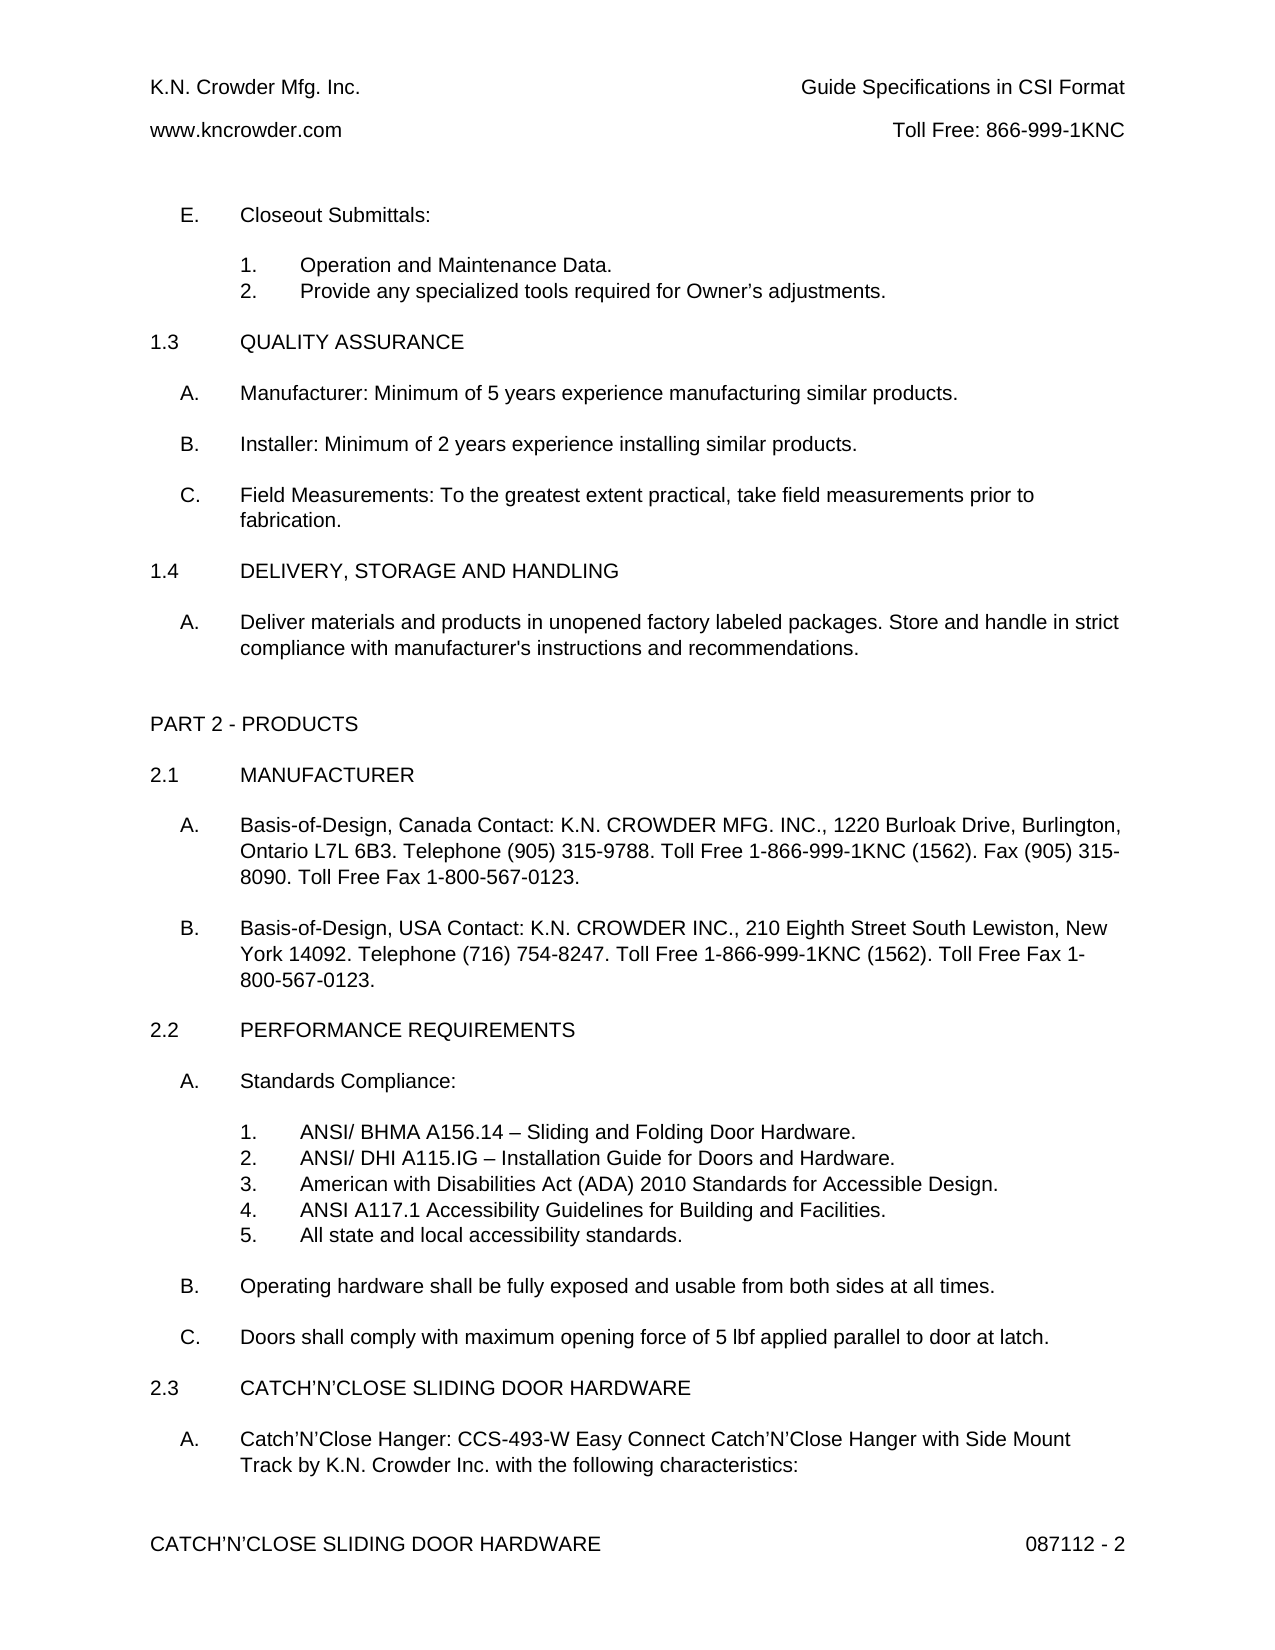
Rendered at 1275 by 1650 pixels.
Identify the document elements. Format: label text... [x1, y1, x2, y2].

text Doors shall comply with maximum opening force of 5 lbf applied parallel to door at latch. [180, 1325, 1125, 1349]
text Catch’N’Close Hanger: CCS-493-W Easy Connect Catch’N’Close Hanger with Side Mount Track by K.N. Crowder Inc. with the following characteristics: [180, 1427, 1125, 1476]
text Deliver materials and products in unopened factory labeled packages. Store and handle in strict compliance with manufacturer's instructions and recommendations. [180, 610, 1125, 660]
text ANSI A117.1 Accessibility Guidelines for Building and Facilities. [240, 1197, 1125, 1221]
text Operating hardware shall be fully exposed and usable from both sides at all times. [180, 1274, 1125, 1298]
text Installer: Minimum of 2 years experience installing similar products. [180, 432, 1125, 456]
text Basis-of-Design, USA Contact: K.N. CROWDER INC., 210 Eighth Street South Lewiston, New York 14092. Telephone (716) 754-8247. Toll Free 1-866-999-1KNC (1562). Toll Free Fax 1-800-567-0123. [180, 916, 1125, 991]
text QUALITY ASSURANCE [150, 330, 1125, 354]
text All state and local accessibility standards. [240, 1223, 1125, 1247]
text Standards Compliance: [180, 1069, 1125, 1093]
text American with Disabilities Act (ADA) 2010 Standards for Accessible Design. [240, 1172, 1125, 1196]
text Field Measurements: To the greatest extent practical, take field measurements prior to fabrication. [180, 482, 1125, 532]
text MANUFACTURER [150, 762, 1125, 786]
text Operation and Maintenance Data. [240, 253, 1125, 277]
text Basis-of-Design, Canada Contact: K.N. CROWDER MFG. INC., 1220 Burloak Drive, Burlington, Ontario L7L 6B3. Telephone (905) 315-9788. Toll Free 1-866-999-1KNC (1562). Fax (905) 315-8090. Toll Free Fax 1-800-567-0123. [180, 813, 1125, 889]
text Manufacturer: Minimum of 5 years experience manufacturing similar products. [180, 381, 1125, 405]
text ANSI/ BHMA A156.14 – Sliding and Folding Door Hardware. [240, 1120, 1125, 1144]
text Provide any specialized tools required for Owner’s adjustments. [240, 279, 1125, 303]
text DELIVERY, STORAGE AND HANDLING [150, 559, 1125, 583]
text CATCH’N’CLOSE SLIDING DOOR HARDWARE [150, 1376, 1125, 1400]
text PERFORMANCE REQUIREMENTS [150, 1018, 1125, 1042]
text ANSI/ DHI A115.IG – Installation Guide for Doors and Hardware. [240, 1146, 1125, 1170]
text Closeout Submittals: [180, 202, 1125, 226]
text PRODUCTS [150, 712, 1125, 736]
